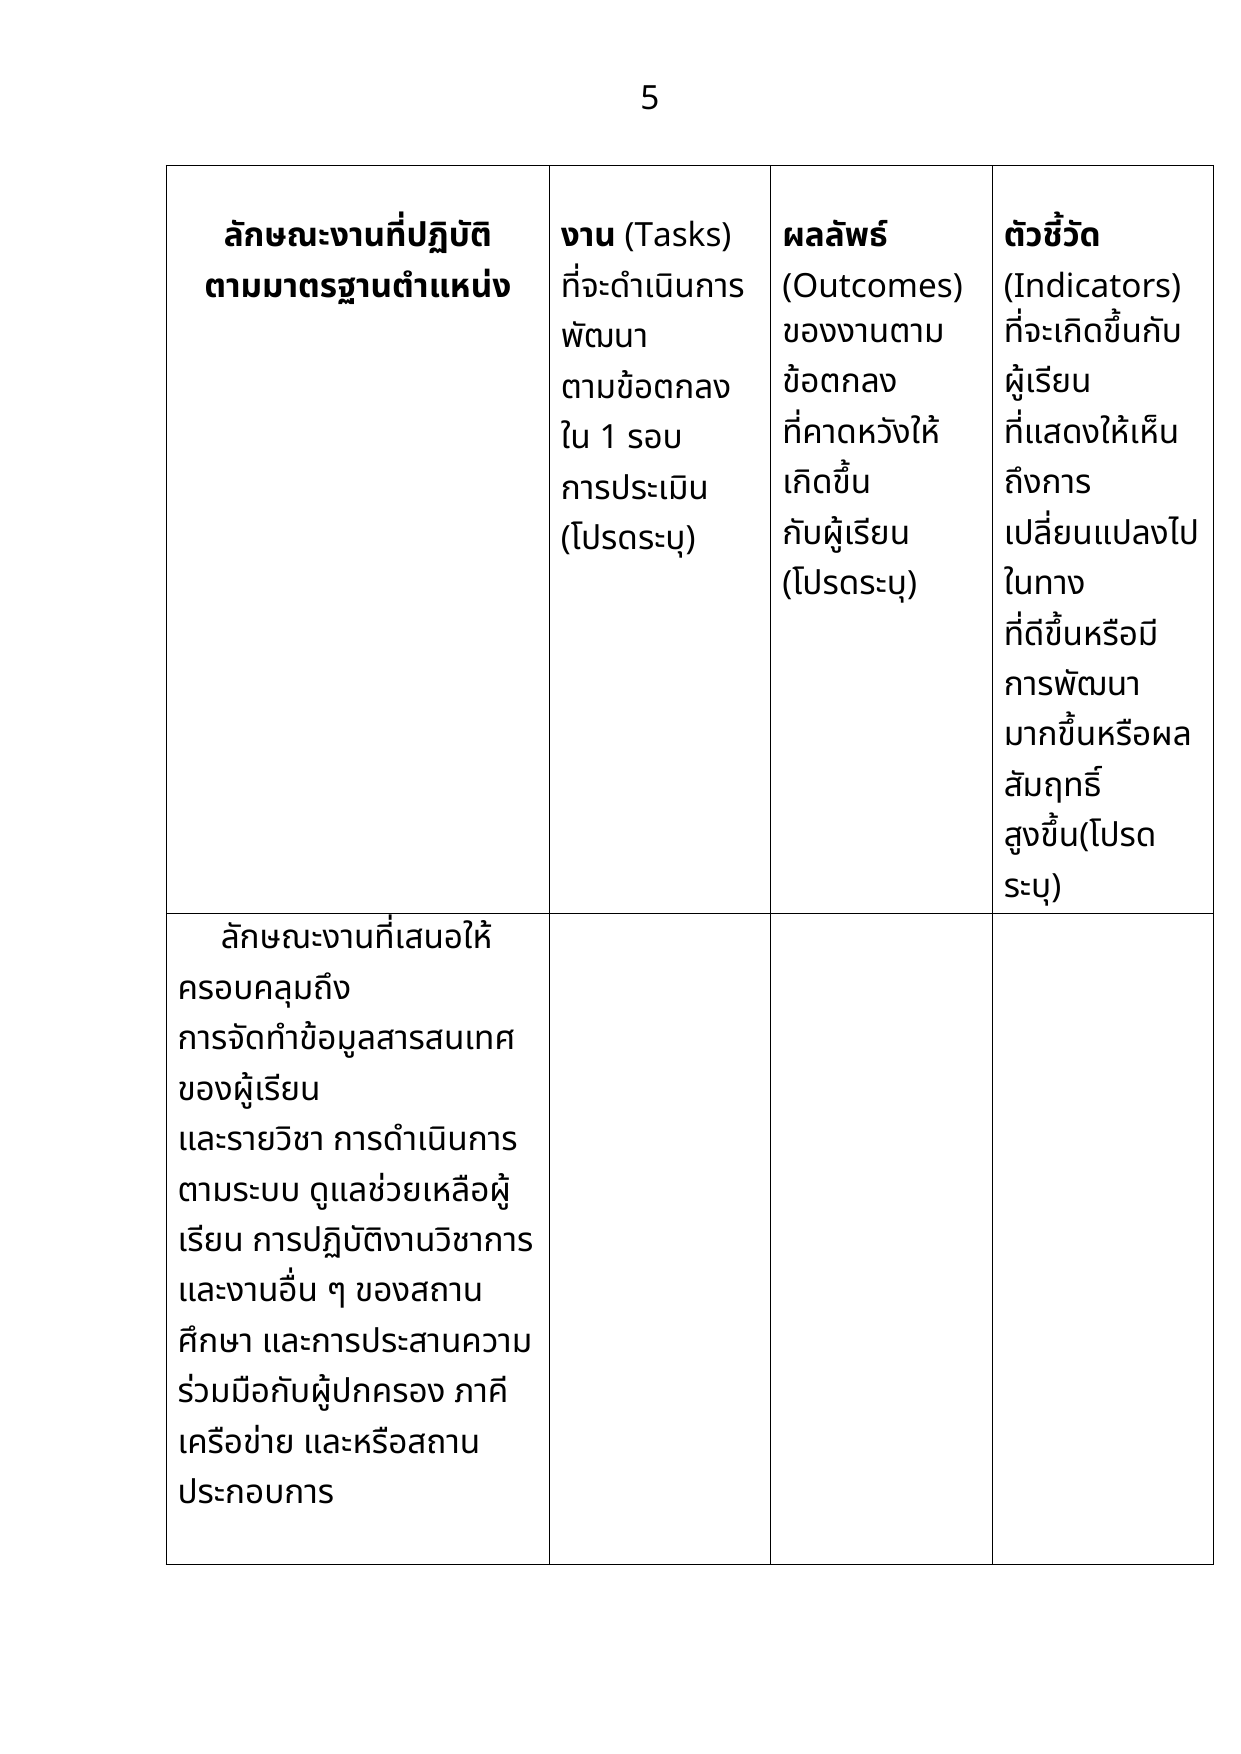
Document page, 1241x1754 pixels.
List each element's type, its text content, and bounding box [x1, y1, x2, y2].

table_cell [550, 914, 770, 1564]
table_cell 2. ด้านการส่งเสริมและสนับสนุน การจัดการเรียนรู้ ลักษณะงานที่เสนอให้ครอบคลุมถึง การจัดทำข้อมูลสารสนเทศของผู้เรียน และรายวิชา การดำเนินการตามระบบ ดูแลช่วยเหลือผู้เรียน การปฏิบัติงานวิชาการและงานอื่น ๆ ของสถานศึกษา และการประสานความร่วมมือกับผู้ปกครอง ภาคีเครือข่าย และหรือสถานประกอบการ [167, 914, 549, 1564]
table_header ผลลัพธ์ (Outcomes) ของงานตามข้อตกลง ที่คาดหวังให้เกิดขึ้น กับผู้เรียน (โปรดระบุ) [771, 166, 992, 912]
table_header ตัวชี้วัด (Indicators) ที่จะเกิดขึ้นกับผู้เรียน ที่แสดงให้เห็นถึงการเปลี่ยนแปลงไปในทาง ที่ดีขึ้นหรือมีการพัฒนา มากขึ้นหรือผลสัมฤทธิ์ สูงขึ้น(โปรดระบุ) [993, 166, 1213, 912]
table_header งาน (Tasks) ที่จะดำเนินการพัฒนา ตามข้อตกลงใน 1 รอบ การประเมิน (โปรดระบุ) [550, 166, 770, 912]
table_cell [771, 914, 992, 1564]
table_cell [993, 914, 1213, 1564]
table_header ลักษณะงานที่ปฏิบัติ ตามมาตรฐานตำแหน่ง [167, 166, 549, 912]
